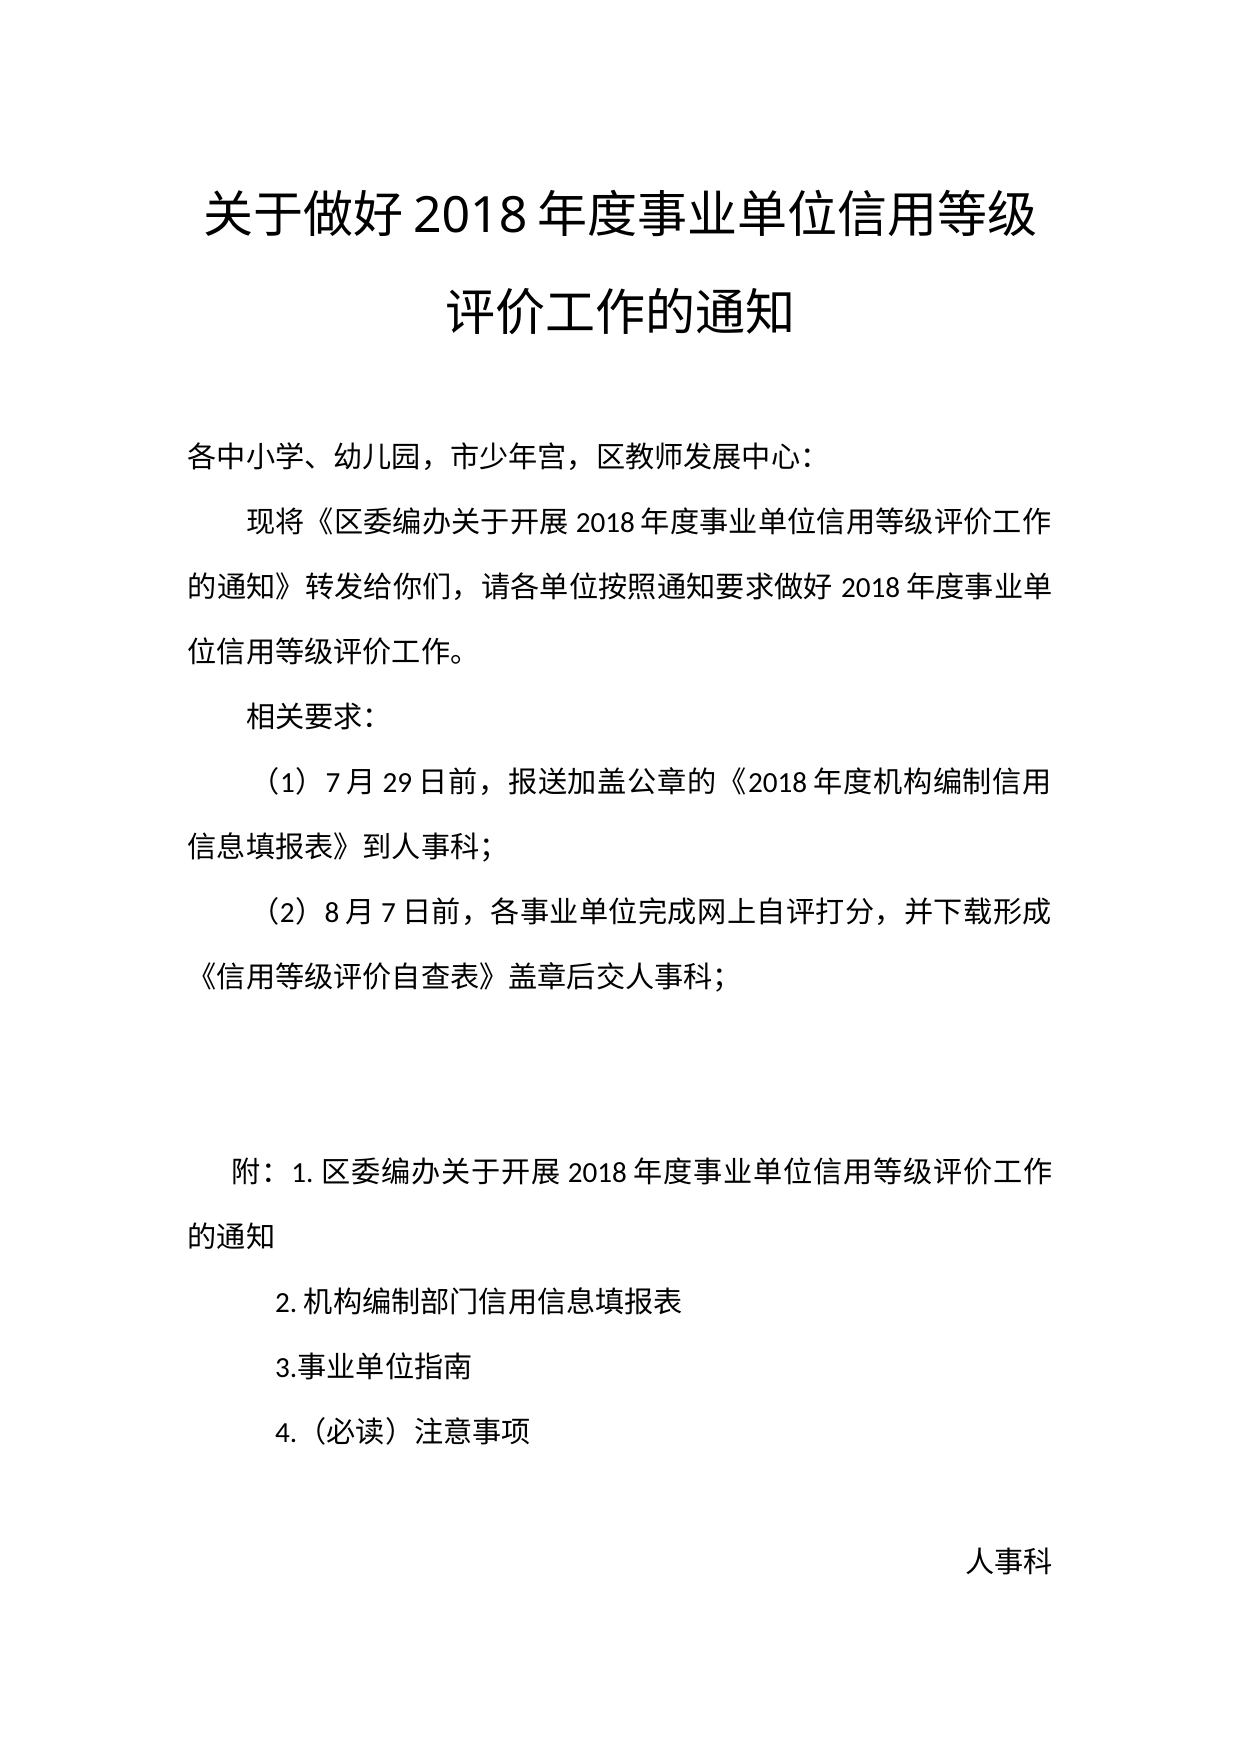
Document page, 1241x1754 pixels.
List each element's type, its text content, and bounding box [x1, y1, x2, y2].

text 3.事业单位指南 [187, 1332, 1053, 1397]
text （1）7月29日前，报送加盖公章的《2018年度机构编制信用信息填报表》到人事科； [187, 747, 1053, 877]
text 现将《区委编办关于开展2018年度事业单位信用等级评价工作的通知》转发给你们，请各单位按照通知要求做好2018年度事业单位信用等级评价工作。 [187, 487, 1053, 682]
text 4.（必读）注意事项 [187, 1397, 1053, 1462]
text 人事科 [187, 1527, 1053, 1592]
text 2. 机构编制部门信用信息填报表 [187, 1267, 1053, 1332]
text 附：1. 区委编办关于开展2018年度事业单位信用等级评价工作的通知 [187, 1137, 1053, 1267]
text （2）8月7日前，各事业单位完成网上自评打分，并下载形成《信用等级评价自查表》盖章后交人事科； [187, 877, 1053, 1007]
text 各中小学、幼儿园，市少年宫，区教师发展中心： [187, 422, 1053, 487]
text 关于做好2018年度事业单位信用等级评价工作的通知 [187, 162, 1053, 357]
text 相关要求： [187, 682, 1053, 747]
